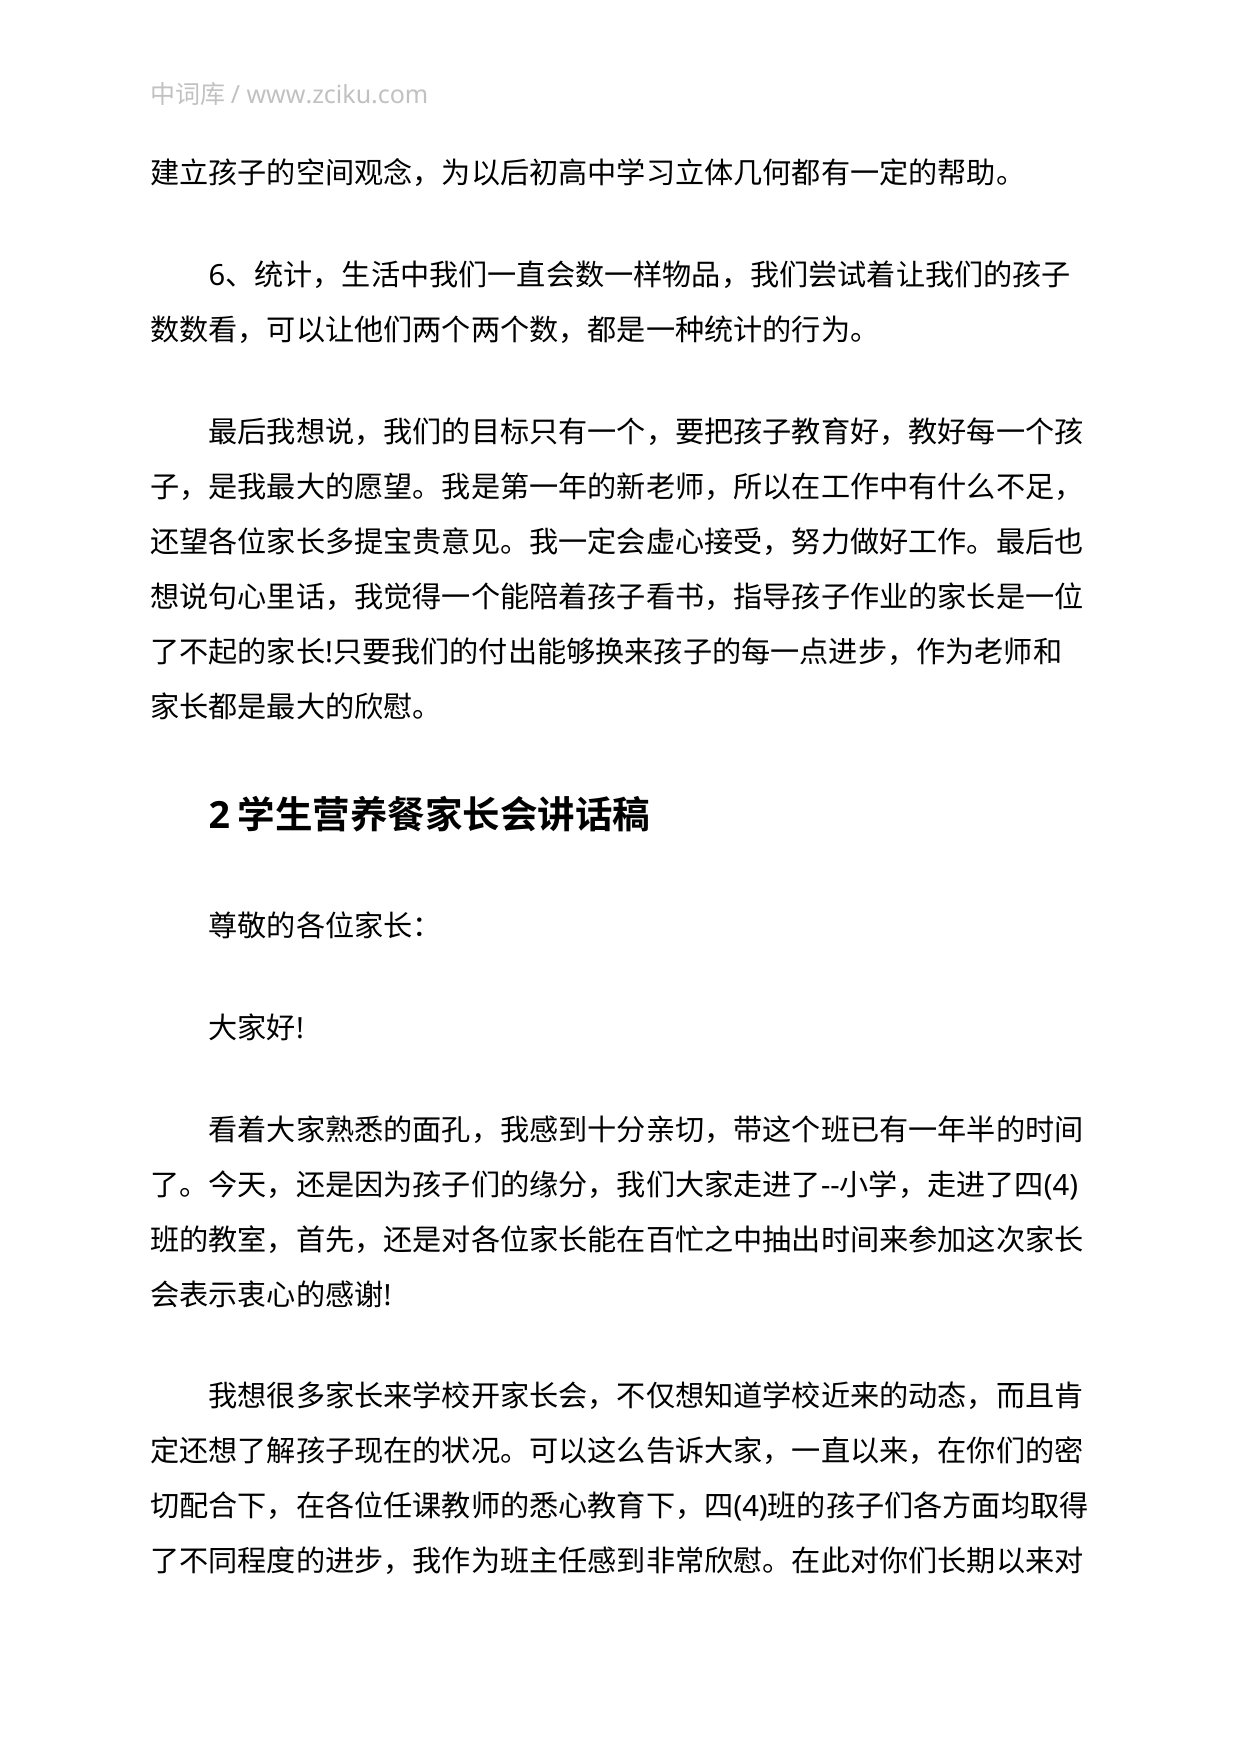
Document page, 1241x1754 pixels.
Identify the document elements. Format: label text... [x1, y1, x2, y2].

text 2学生营养餐家长会讲话稿 [150, 785, 1090, 839]
text 大家好! [150, 1004, 1090, 1047]
text 看着大家熟悉的面孔，我感到十分亲切，带这个班已有一年半的时间了。今天，还是因为孩子们的缘分，我们大家走进了--小学，走进了四(4)班的教室，首先，还是对各位家长能在百忙之中抽出时间来参加这次家长会表示衷心的感谢! [150, 1106, 1090, 1313]
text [150, 150, 1090, 192]
text 尊敬的各位家长： [150, 902, 1090, 945]
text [150, 1373, 1090, 1580]
text 最后我想说，我们的目标只有一个，要把孩子教育好，教好每一个孩子，是我最大的愿望。我是第一年的新老师，所以在工作中有什么不足，还望各位家长多提宝贵意见。我一定会虚心接受，努力做好工作。最后也想说句心里话，我觉得一个能陪着孩子看书，指导孩子作业的家长是一位了不起的家长!只要我们的付出能够换来孩子的每一点进步，作为老师和家长都是最大的欣慰。 [150, 408, 1090, 725]
text 6、统计，生活中我们一直会数一样物品，我们尝试着让我们的孩子数数看，可以让他们两个两个数，都是一种统计的行为。 [150, 252, 1090, 349]
